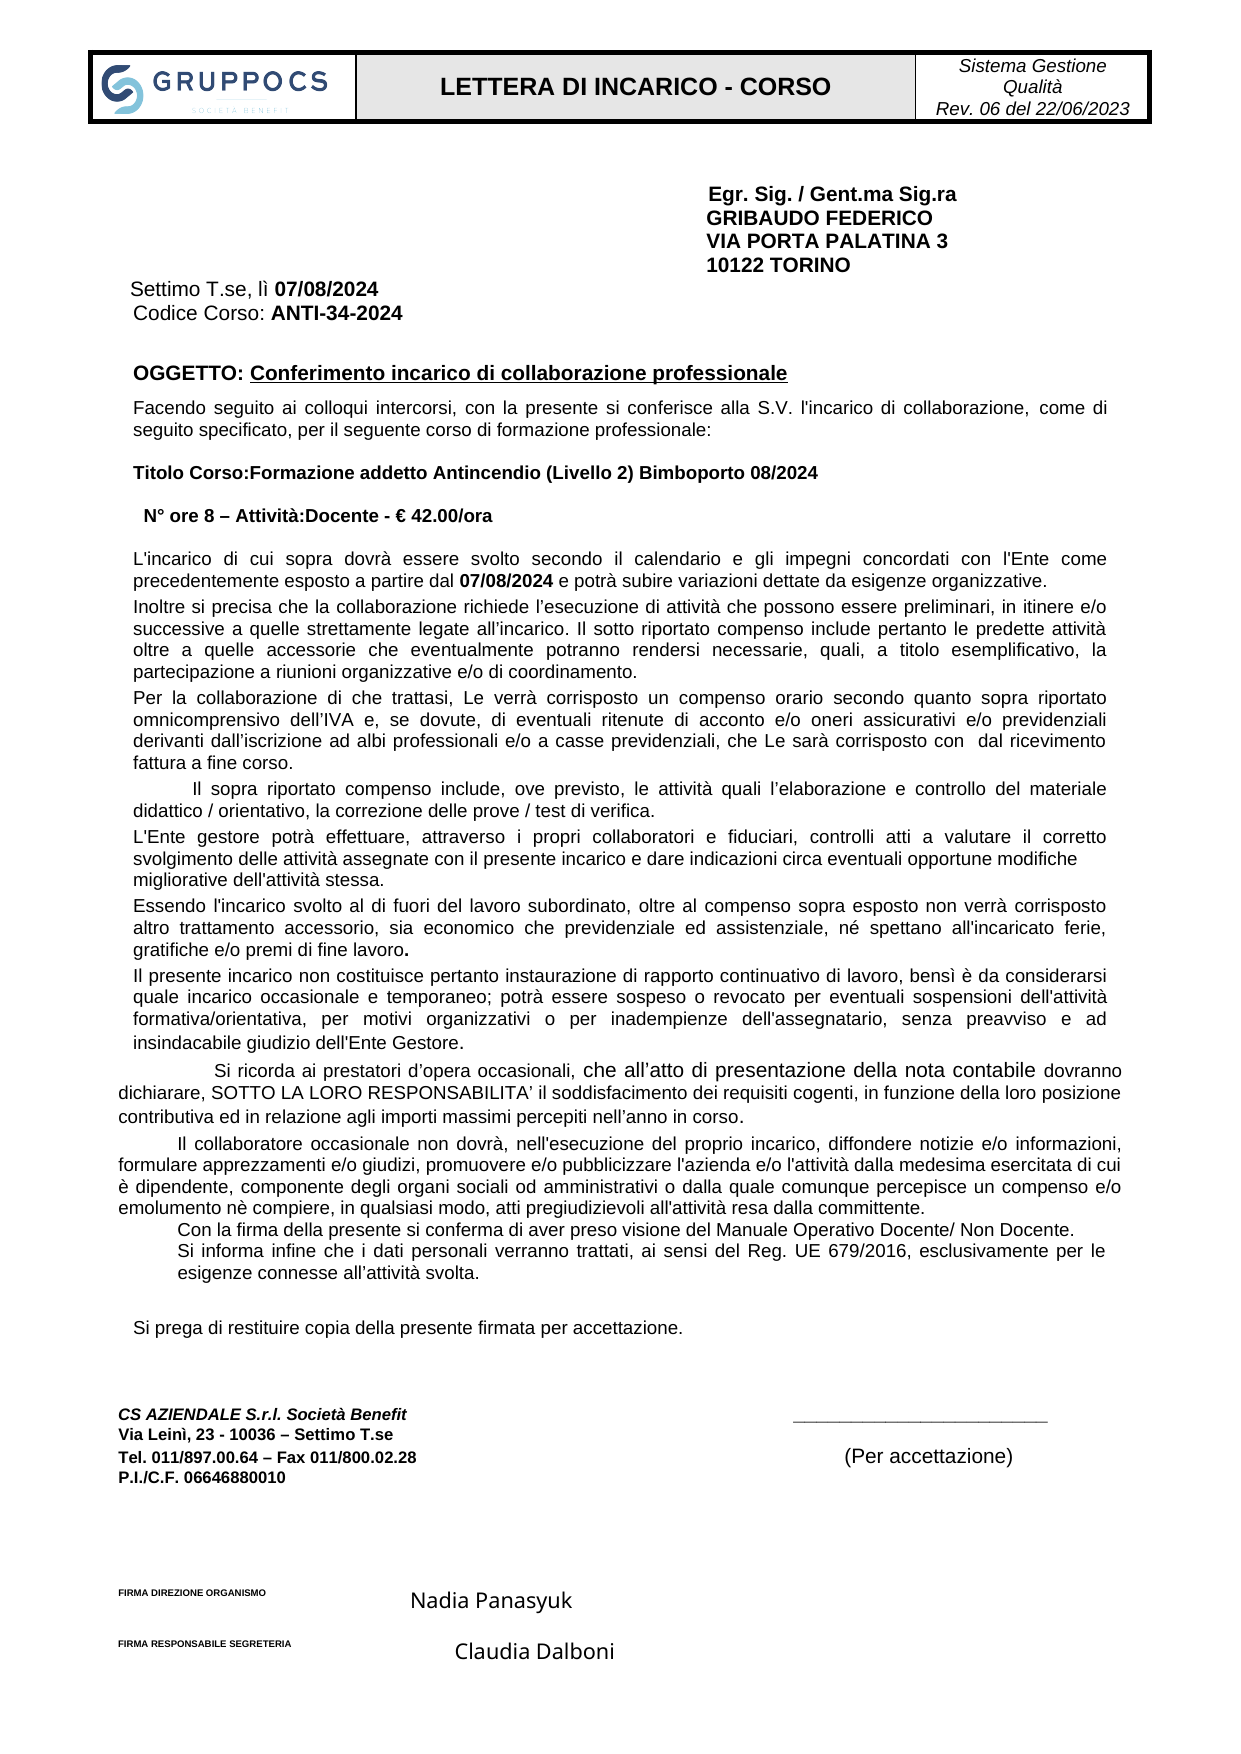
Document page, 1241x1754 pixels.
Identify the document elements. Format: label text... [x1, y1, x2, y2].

text migliorative dell'attività stessa. [133, 869, 1107, 891]
text Settimo T.se, lì 07/08/2024 [118, 277, 1122, 301]
picture [101, 65, 331, 115]
text Si informa infine che i dati personali verranno trattati, ai sensi del Reg. UE 679/2016, esclusivamente per le esigenze connesse all’attività svolta. [177, 1240, 1107, 1283]
text OGGETTO: Conferimento incarico di collaborazione professionale [133, 361, 1107, 385]
text Si ricorda ai prestatori d’opera occasionali, che all’atto di presentazione della nota contabile dovranno dichiarare, SOTTO LA LORO RESPONSABILITA’ il soddisfacimento dei requisiti cogenti, in funzione della loro posizione contributiva ed in relazione agli importi massimi percepiti nell’anno in corso. [118, 1058, 1122, 1128]
text Essendo l'incarico svolto al di fuori del lavoro subordinato, oltre al compenso sopra esposto non verrà corrisposto altro trattamento accessorio, sia economico che previdenziale ed assistenziale, né spettano all'incaricato ferie, gratifiche e/o premi di fine lavoro. [133, 895, 1107, 960]
text Tel. 011/897.00.64 – Fax 011/800.02.28 (Per accettazione) [118, 1444, 1107, 1468]
text Codice Corso: ANTI-34-2024 [133, 301, 1122, 325]
text CS AZIENDALE S.r.l. Società Benefit ______________________ [118, 1401, 1107, 1425]
text Si prega di restituire copia della presente firmata per accettazione. [133, 1317, 1107, 1338]
text L'Ente gestore potrà effettuare, attraverso i propri collaboratori e fiduciari, controlli atti a valutare il corretto svolgimento delle attività assegnate con il presente incarico e dare indicazioni circa eventuali opportune modifiche [133, 826, 1107, 869]
text Con la firma della presente si conferma di aver preso visione del Manuale Operativo Docente/ Non Docente. [118, 1219, 1122, 1240]
text Il sopra riportato compenso include, ove previsto, le attività quali l’elaborazione e controllo del materiale didattico / orientativo, la correzione delle prove / test di verifica. [133, 778, 1107, 821]
text GRIBAUDO FEDERICO [118, 205, 1122, 229]
text L'incarico di cui sopra dovrà essere svolto secondo il calendario e gli impegni concordati con l'Ente come precedentemente esposto a partire dal 07/08/2024 e potrà subire variazioni dettate da esigenze organizzative. [133, 548, 1107, 591]
text N° ore 8 – Attività:Docente - € 42.00/ora [133, 505, 1107, 526]
text VIA PORTA PALATINA 3 [118, 229, 1122, 253]
text Il presente incarico non costituisce pertanto instaurazione di rapporto continuativo di lavoro, bensì è da considerarsi quale incarico occasionale e temporaneo; potrà essere sospeso o revocato per eventuali sospensioni dell'attività formativa/orientativa, per motivi organizzativi o per inadempienze dell'assegnatario, senza preavviso e ad insindacabile giudizio dell'Ente Gestore. [133, 965, 1107, 1053]
text Titolo Corso:Formazione addetto Antincendio (Livello 2) Bimboporto 08/2024 [133, 462, 1107, 483]
text Facendo seguito ai colloqui intercorsi, con la presente si conferisce alla S.V. l'incarico di collaborazione, come di seguito specificato, per il seguente corso di formazione professionale: [133, 397, 1107, 440]
text Egr. Sig. / Gent.ma Sig.ra [634, 181, 1122, 205]
text P.I./C.F. 06646880010 [118, 1468, 1107, 1487]
table_cell Claudia Dalboni [443, 1615, 1126, 1666]
text Per la collaborazione di che trattasi, Le verrà corrisposto un compenso orario secondo quanto sopra riportato omnicomprensivo dell’IVA e, se dovute, di eventuali ritenute di acconto e/o oneri assicurativi e/o previdenziali derivanti dall’iscrizione ad albi professionali e/o a casse previdenziali, che Le sarà corrisposto con dal ricevimento fattura a fine corso. [133, 687, 1107, 773]
text Via Leinì, 23 - 10036 – Settimo T.se [118, 1425, 1107, 1444]
table_cell FIRMA RESPONSABILE SEGRETERIA [107, 1615, 443, 1666]
table_header Nadia Panasyuk [399, 1564, 856, 1615]
text 10122 TORINO [118, 253, 1122, 277]
text Il collaboratore occasionale non dovrà, nell'esecuzione del proprio incarico, diffondere notizie e/o informazioni, formulare apprezzamenti e/o giudizi, promuovere e/o pubblicizzare l'azienda e/o l'attività dalla medesima esercitata di cui è dipendente, componente degli organi sociali od amministrativi o dalla quale comunque percepisce un compenso e/o emolumento nè compiere, in qualsiasi modo, atti pregiudizievoli all'attività resa dalla committente. [118, 1132, 1122, 1219]
text Inoltre si precisa che la collaborazione richiede l’esecuzione di attività che possono essere preliminari, in itinere e/o successive a quelle strettamente legate all’incarico. Il sotto riportato compenso include pertanto le predette attività oltre a quelle accessorie che eventualmente potranno rendersi necessarie, quali, a titolo esemplificativo, la partecipazione a riunioni organizzative e/o di coordinamento. [133, 596, 1107, 682]
table_header FIRMA DIREZIONE ORGANISMO [107, 1564, 399, 1615]
